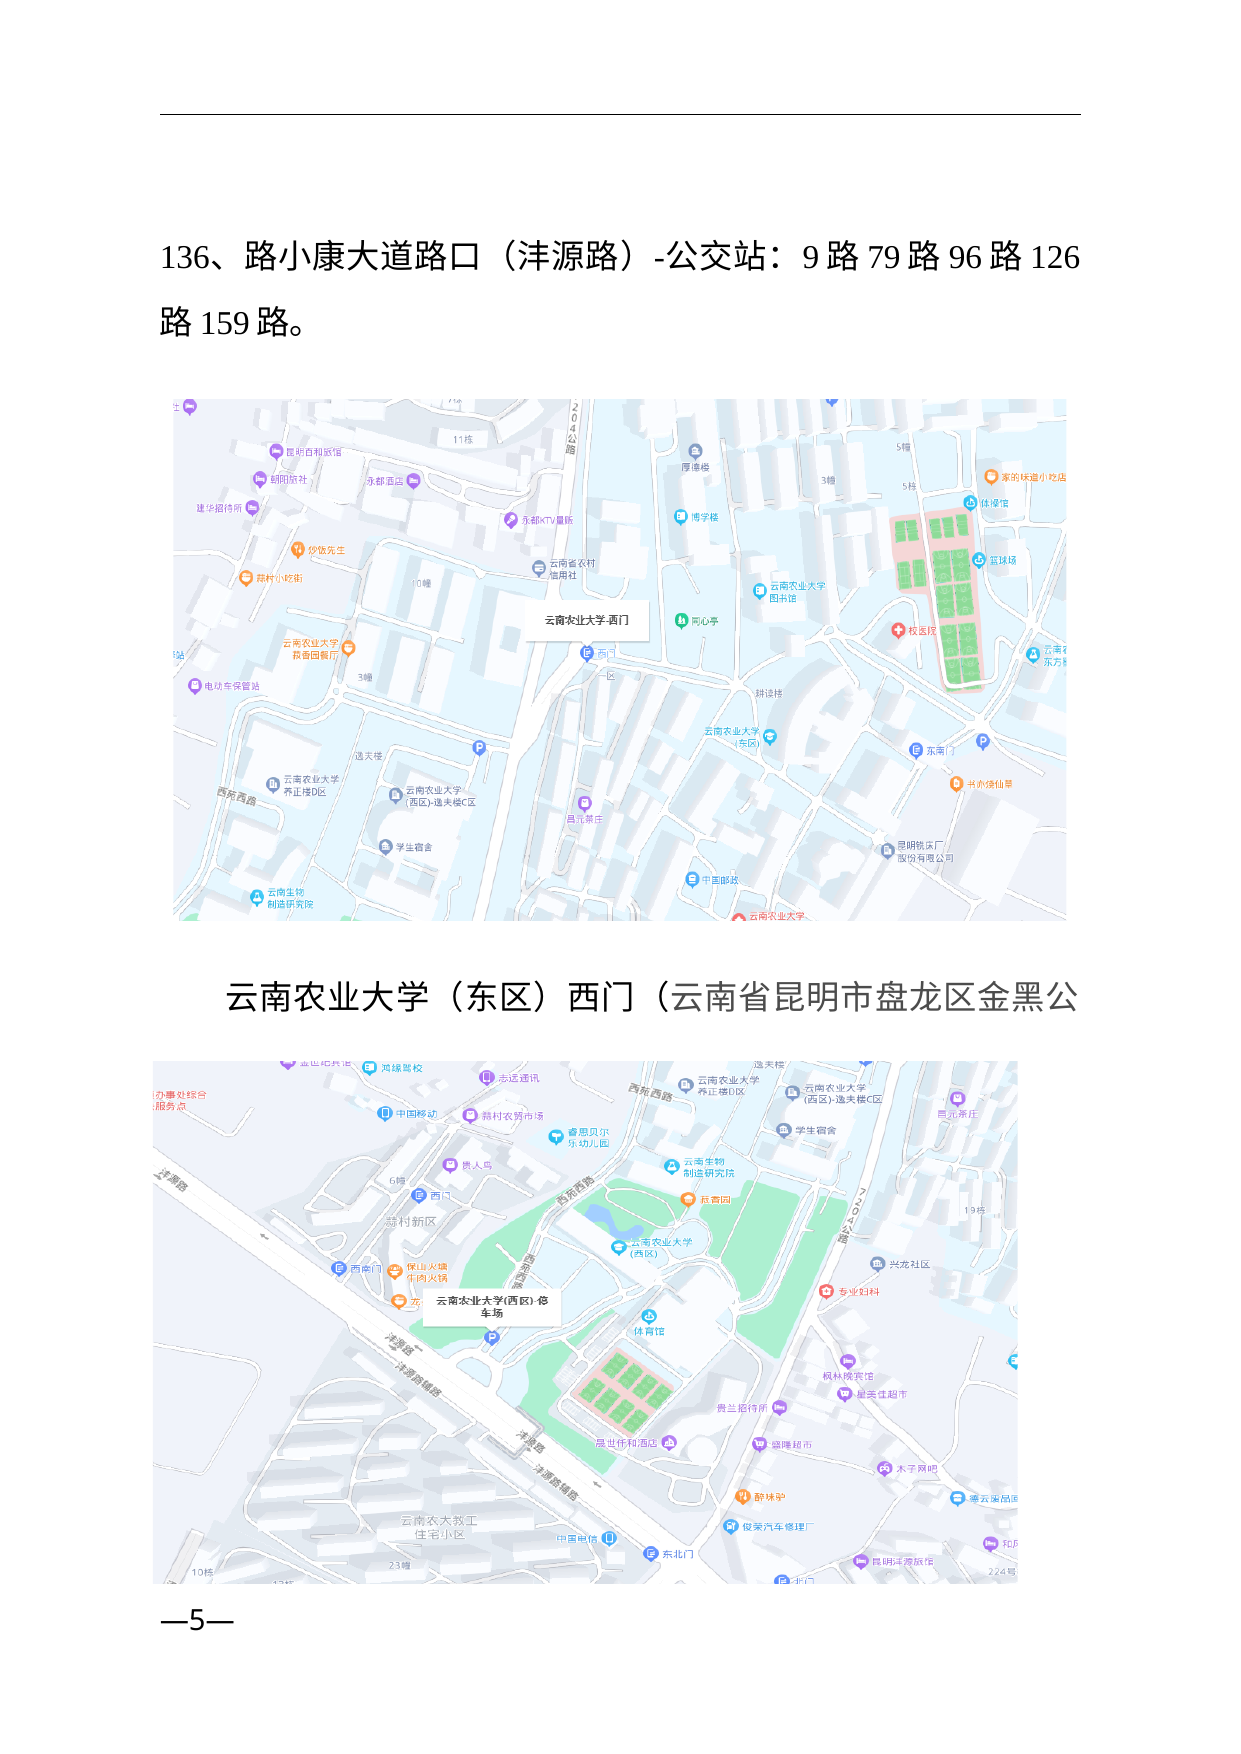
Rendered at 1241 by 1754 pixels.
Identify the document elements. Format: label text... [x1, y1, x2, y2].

picture [152, 1061, 1018, 1584]
picture [173, 399, 1067, 921]
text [159, 220, 1081, 353]
